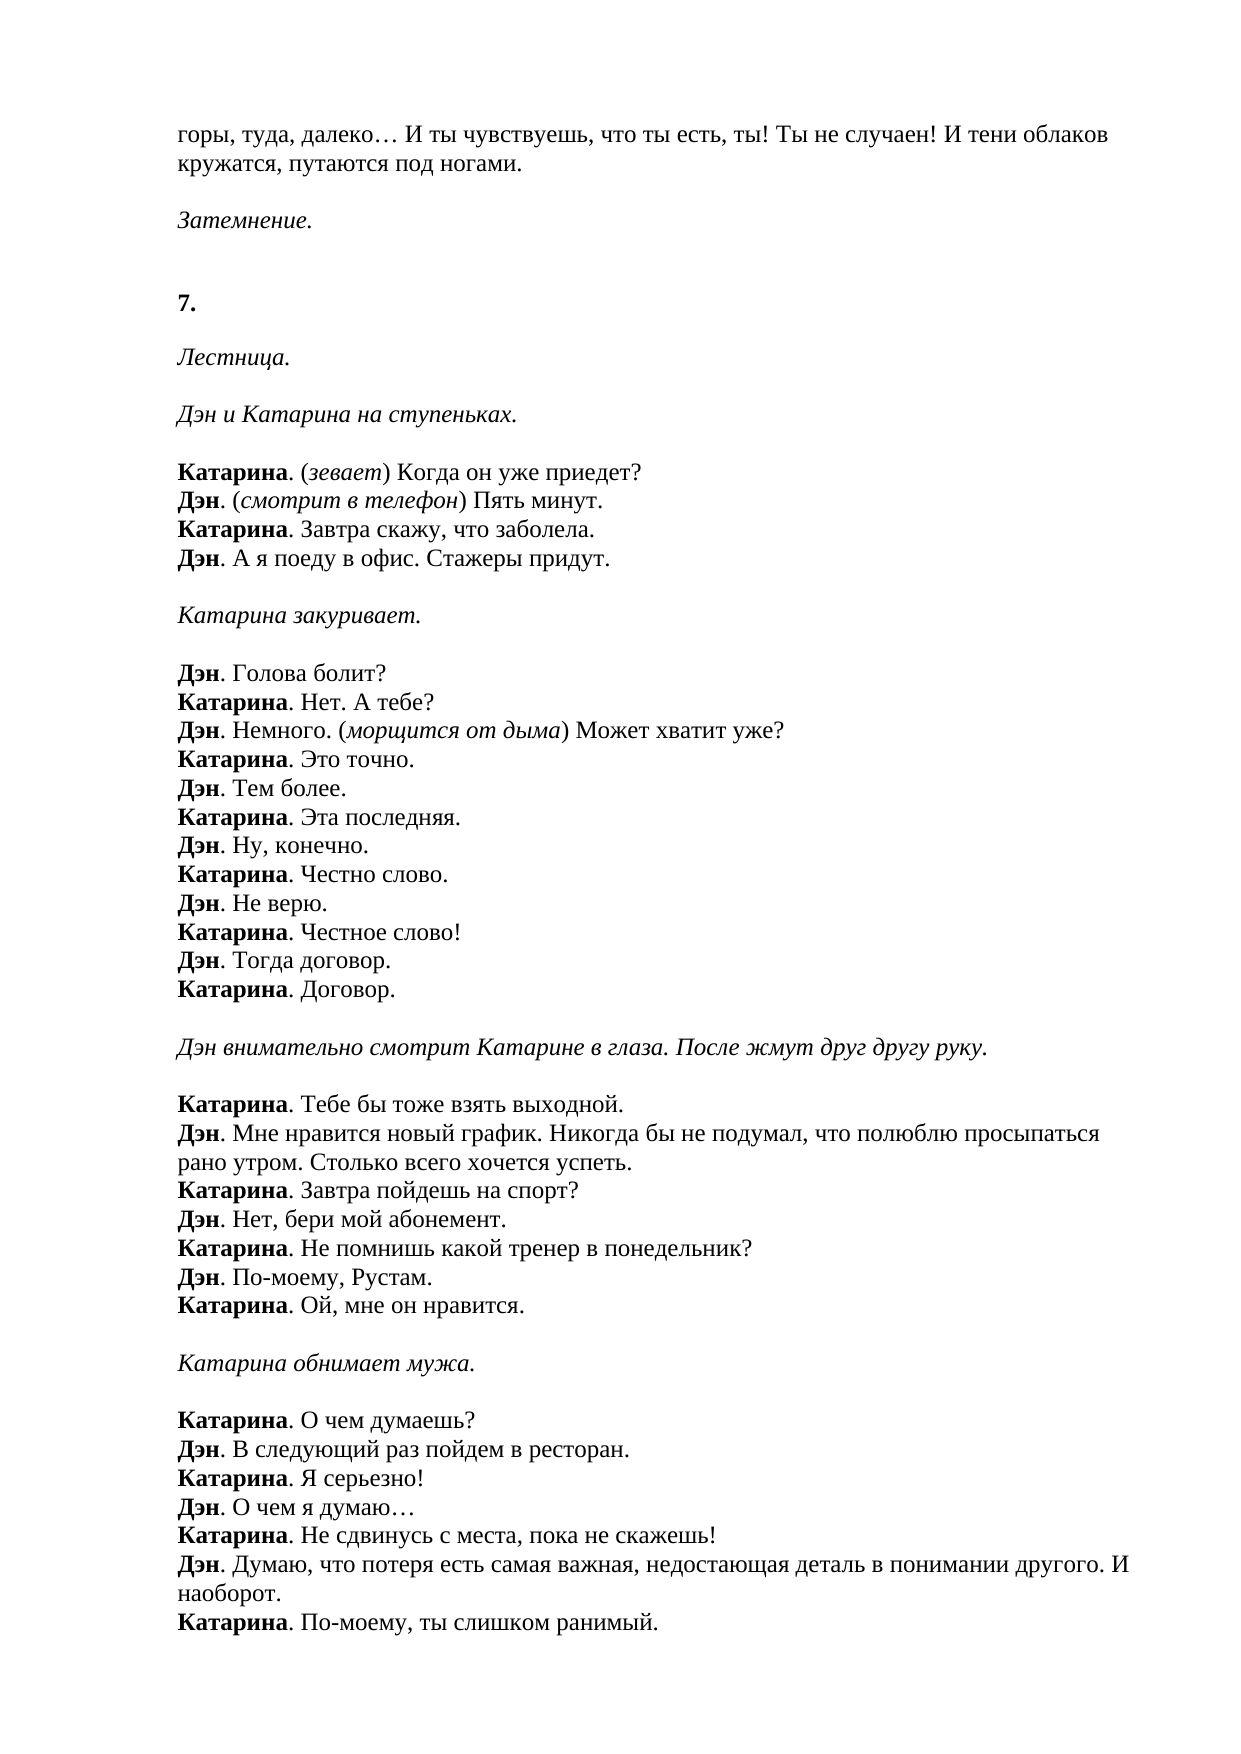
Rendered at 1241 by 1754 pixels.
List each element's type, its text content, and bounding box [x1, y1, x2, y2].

text Дэн. Голова болит? [177, 658, 1152, 687]
text Дэн. Нет, бери мой абонемент. [177, 1204, 1152, 1233]
text Катарина обнимает мужа. [177, 1348, 1152, 1377]
text Дэн. Думаю, что потеря есть самая важная, недостающая деталь в понимании другого. И наоборот. [177, 1549, 1152, 1607]
text Лестница. [177, 342, 1152, 371]
text Катарина. Нет. А тебе? [177, 687, 1152, 716]
text Затемнение. [177, 206, 1152, 234]
text Дэн. Ну, конечно. [177, 831, 1152, 859]
text Катарина. Честно слово. [177, 859, 1152, 888]
text Катарина. О чем думаешь? [177, 1406, 1152, 1434]
text Дэн. Не верю. [177, 888, 1152, 917]
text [177, 119, 1152, 177]
text Дэн. О чем я думаю… [177, 1492, 1152, 1521]
text Катарина. Не сдвинусь с места, пока не скажешь! [177, 1521, 1152, 1549]
text Дэн. Тем более. [177, 773, 1152, 802]
text Катарина. Тебе бы тоже взять выходной. [177, 1089, 1152, 1118]
text Дэн. А я поеду в офис. Стажеры придут. [177, 543, 1152, 572]
text Дэн. Тогда договор. [177, 946, 1152, 974]
subtitle 7. [177, 288, 1152, 317]
text Дэн. Немного. (морщится от дыма) Может хватит уже? [177, 716, 1152, 744]
text Дэн. (смотрит в телефон) Пять минут. [177, 486, 1152, 514]
text Катарина. Завтра пойдешь на спорт? [177, 1176, 1152, 1204]
text Катарина закуривает. [177, 601, 1152, 629]
text Дэн. В следующий раз пойдем в ресторан. [177, 1434, 1152, 1463]
text Катарина. По-моему, ты слишком ранимый. [177, 1607, 1152, 1636]
text Дэн. Мне нравится новый график. Никогда бы не подумал, что полюблю просыпаться рано утром. Столько всего хочется успеть. [177, 1118, 1152, 1176]
text Катарина. Это точно. [177, 744, 1152, 773]
text Дэн и Катарина на ступеньках. [177, 399, 1152, 428]
text Катарина. (зевает) Когда он уже приедет? [177, 457, 1152, 486]
text Дэн. По-моему, Рустам. [177, 1262, 1152, 1291]
text Дэн внимательно смотрит Катарине в глаза. После жмут друг другу руку. [177, 1032, 1152, 1061]
text Катарина. Ой, мне он нравится. [177, 1291, 1152, 1319]
text Катарина. Я серьезно! [177, 1463, 1152, 1492]
text Катарина. Честное слово! [177, 917, 1152, 946]
text Катарина. Завтра скажу, что заболела. [177, 514, 1152, 543]
text Катарина. Эта последняя. [177, 802, 1152, 831]
text Катарина. Не помнишь какой тренер в понедельник? [177, 1233, 1152, 1262]
text Катарина. Договор. [177, 974, 1152, 1003]
